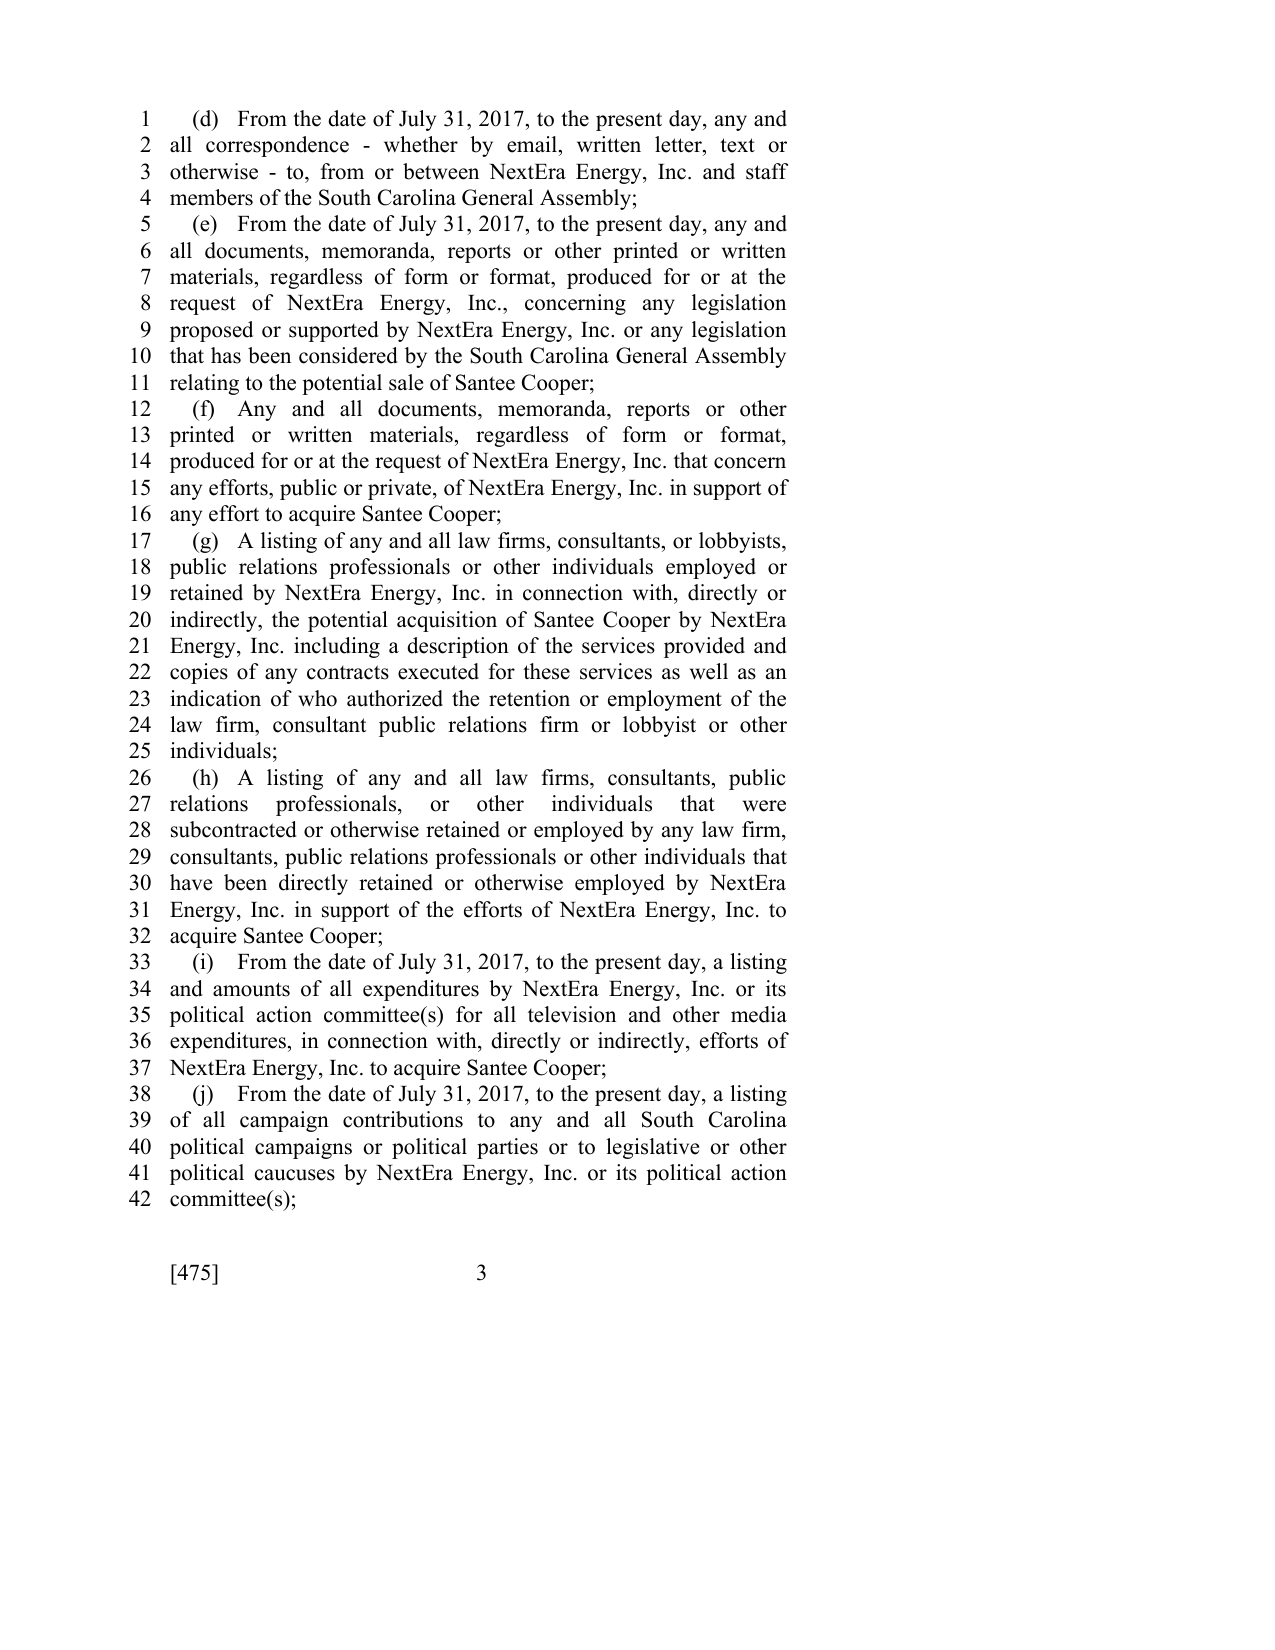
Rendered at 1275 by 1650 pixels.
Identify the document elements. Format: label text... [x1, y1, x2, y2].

text (h) A listing of any and all law firms, consultants, public relations professionals, or other individuals that were subcontracted or otherwise retained or employed by any law firm, consultants, public relations professionals or other individuals that have been directly retained or otherwise employed by NextEra Energy, Inc. in support of the efforts of NextEra Energy, Inc. to acquire Santee Cooper; [169, 764, 787, 948]
text (j) From the date of July 31, 2017, to the present day, a listing of all campaign contributions to any and all South Carolina political campaigns or political parties or to legislative or other political caucuses by NextEra Energy, Inc. or its political action committee(s); [169, 1080, 787, 1212]
text (g) A listing of any and all law firms, consultants, or lobbyists, public relations professionals or other individuals employed or retained by NextEra Energy, Inc. in connection with, directly or indirectly, the potential acquisition of Santee Cooper by NextEra Energy, Inc. including a description of the services provided and copies of any contracts executed for these services as well as an indication of who authorized the retention or employment of the law firm, consultant public relations firm or lobbyist or other individuals; [169, 527, 787, 764]
text (f) Any and all documents, memoranda, reports or other printed or written materials, regardless of form or format, produced for or at the request of NextEra Energy, Inc. that concern any efforts, public or private, of NextEra Energy, Inc. in support of any effort to acquire Santee Cooper; [169, 395, 787, 527]
text (d) From the date of July 31, 2017, to the present day, any and all correspondence - whether by email, written letter, text or otherwise - to, from or between NextEra Energy, Inc. and staff members of the South Carolina General Assembly; [169, 105, 787, 210]
text (i) From the date of July 31, 2017, to the present day, a listing and amounts of all expenditures by NextEra Energy, Inc. or its political action committee(s) for all television and other media expenditures, in connection with, directly or indirectly, efforts of NextEra Energy, Inc. to acquire Santee Cooper; [169, 948, 787, 1080]
text (e) From the date of July 31, 2017, to the present day, any and all documents, memoranda, reports or other printed or written materials, regardless of form or format, produced for or at the request of NextEra Energy, Inc., concerning any legislation proposed or supported by NextEra Energy, Inc. or any legislation that has been considered by the South Carolina General Assembly relating to the potential sale of Santee Cooper; [169, 210, 787, 395]
